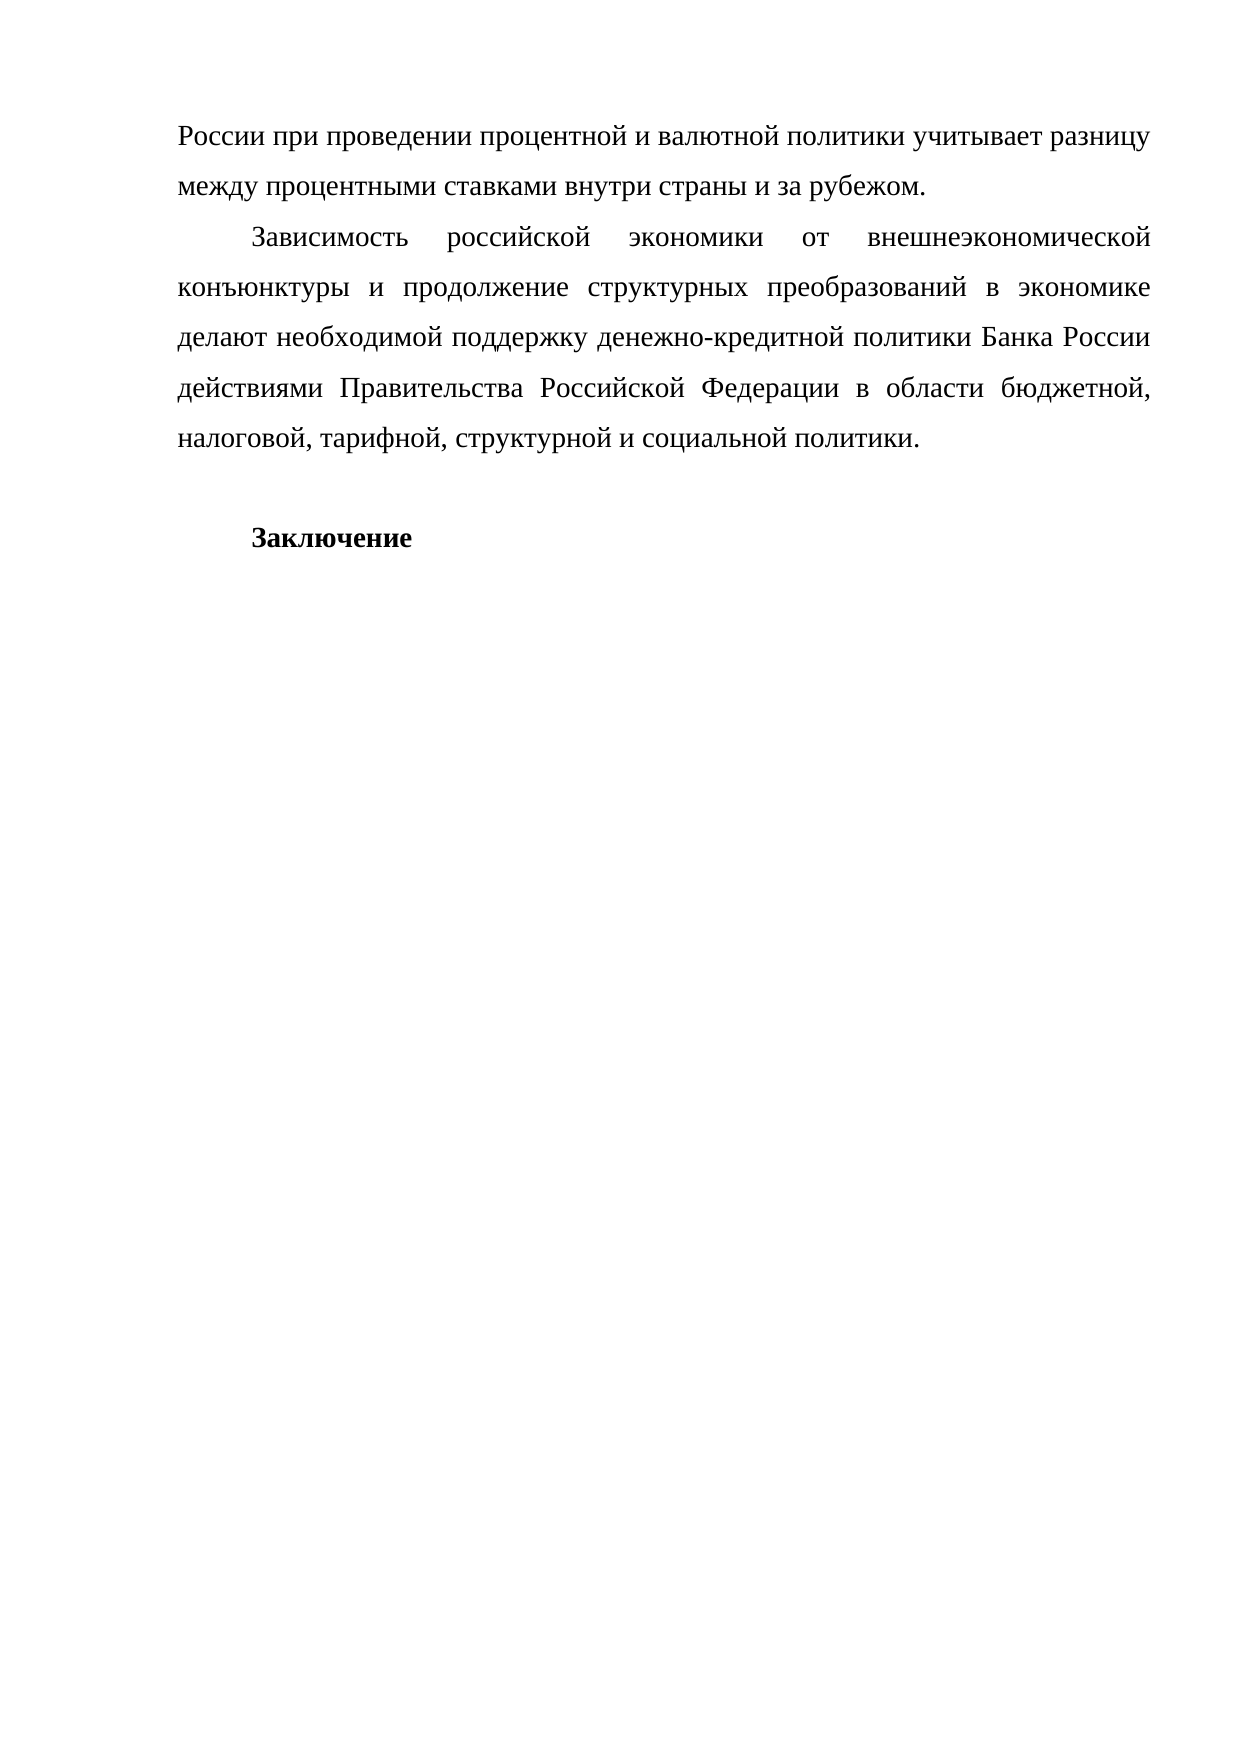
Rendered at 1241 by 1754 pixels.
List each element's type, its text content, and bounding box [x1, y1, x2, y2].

text Зависимость российской экономики от внешнеэкономической конъюнктуры и продолжение структурных преобразований в экономике делают необходимой поддержку денежно-кредитной политики Банка России действиями Правительства Российской Федерации в области бюджетной, налоговой, тарифной, структурной и социальной политики. [177, 219, 1152, 453]
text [177, 118, 1152, 202]
text Заключение [177, 521, 1152, 554]
